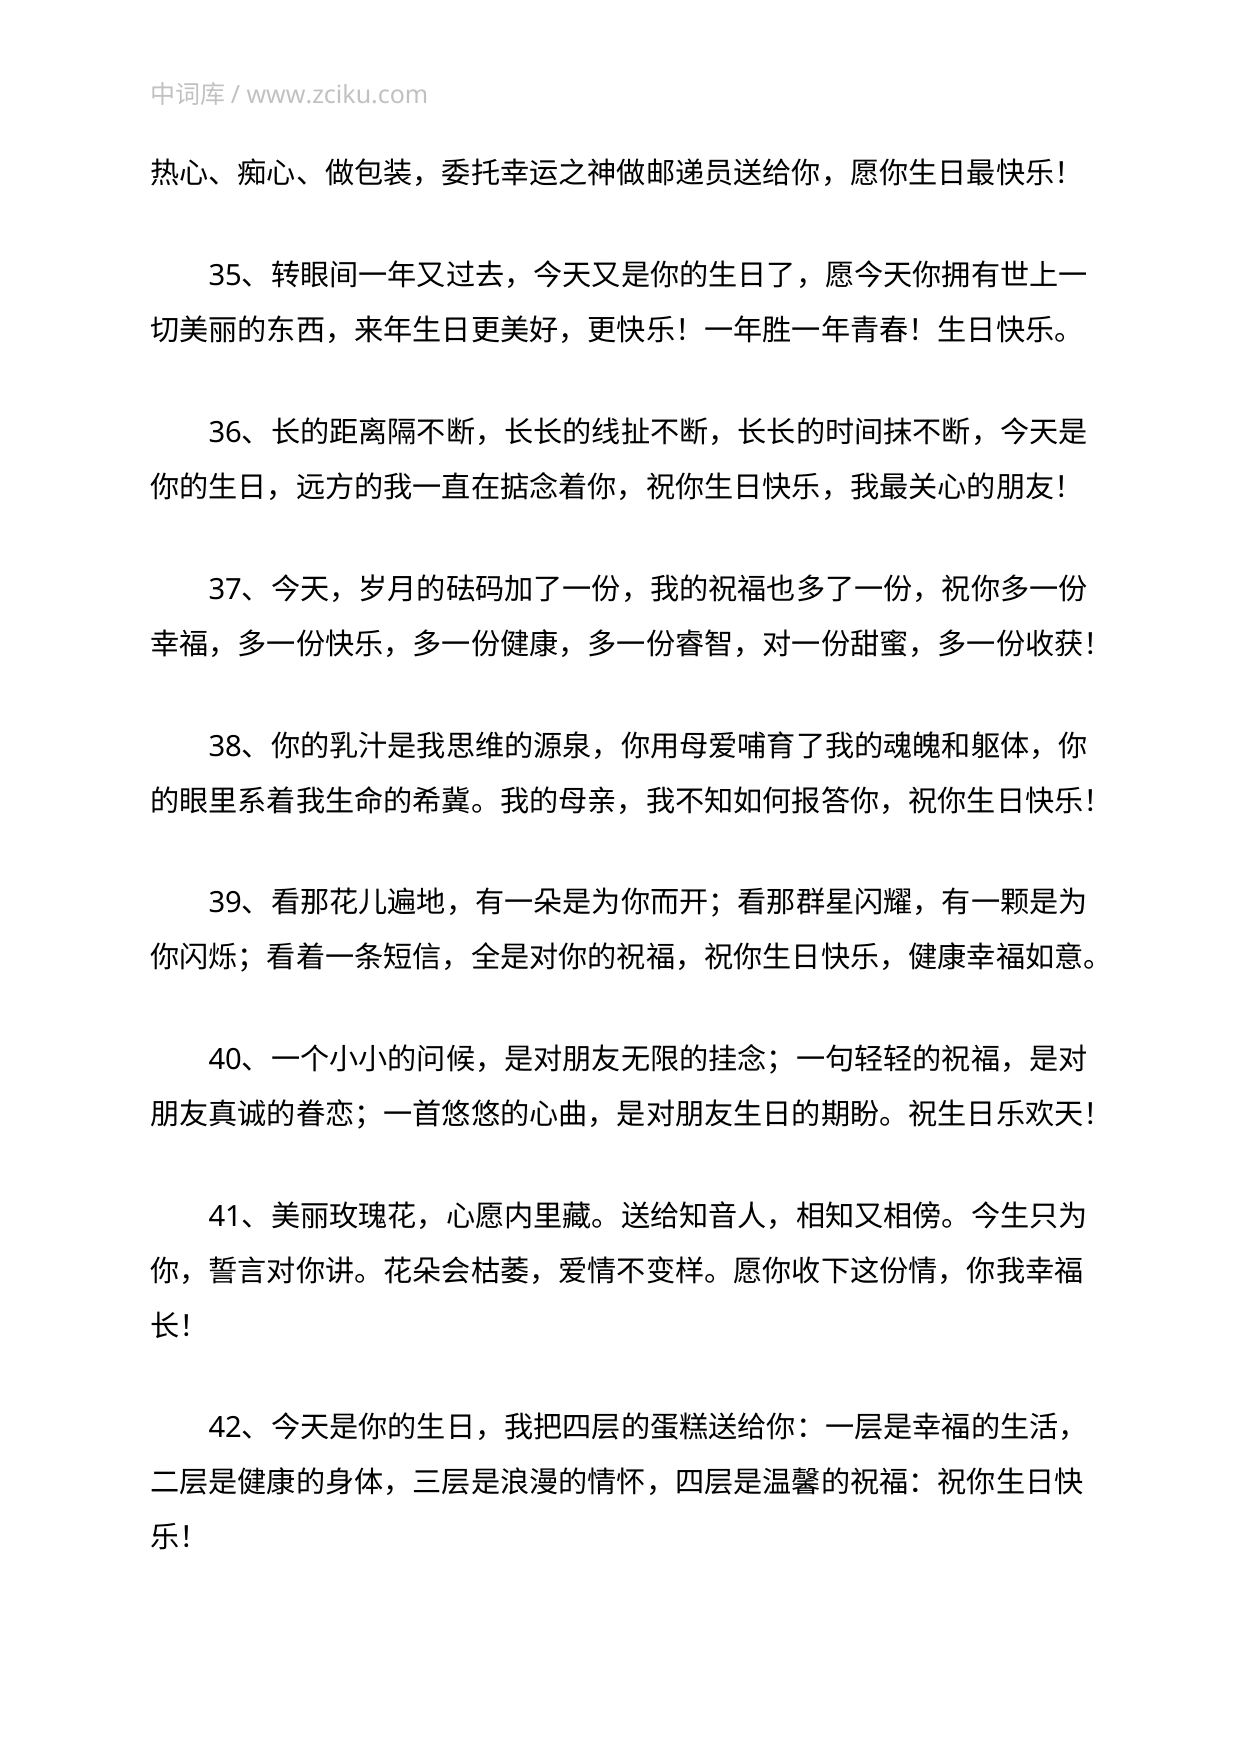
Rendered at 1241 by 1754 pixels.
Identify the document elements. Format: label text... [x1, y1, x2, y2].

text 38、你的乳汁是我思维的源泉，你用母爱哺育了我的魂魄和躯体，你的眼里系着我生命的希冀。我的母亲，我不知如何报答你，祝你生日快乐！ [150, 722, 1090, 819]
text 37、今天，岁月的砝码加了一份，我的祝福也多了一份，祝你多一份幸福，多一份快乐，多一份健康，多一份睿智，对一份甜蜜，多一份收获！ [150, 565, 1090, 663]
text 41、美丽玫瑰花，心愿内里藏。送给知音人，相知又相傍。今生只为你，誓言对你讲。花朵会枯萎，爱情不变样。愿你收下这份情，你我幸福长！ [150, 1192, 1090, 1344]
text 36、长的距离隔不断，长长的线扯不断，长长的时间抹不断，今天是你的生日，远方的我一直在掂念着你，祝你生日快乐，我最关心的朋友！ [150, 408, 1090, 506]
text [150, 150, 1090, 192]
text 39、看那花儿遍地，有一朵是为你而开；看那群星闪耀，有一颗是为你闪烁；看着一条短信，全是对你的祝福，祝你生日快乐，健康幸福如意。 [150, 879, 1090, 976]
text 42、今天是你的生日，我把四层的蛋糕送给你：一层是幸福的生活，二层是健康的身体，三层是浪漫的情怀，四层是温馨的祝福：祝你生日快乐！ [150, 1404, 1090, 1556]
text 40、一个小小的问候，是对朋友无限的挂念；一句轻轻的祝福，是对朋友真诚的眷恋；一首悠悠的心曲，是对朋友生日的期盼。祝生日乐欢天！ [150, 1036, 1090, 1133]
text 35、转眼间一年又过去，今天又是你的生日了，愿今天你拥有世上一切美丽的东西，来年生日更美好，更快乐！一年胜一年青春！生日快乐。 [150, 252, 1090, 349]
